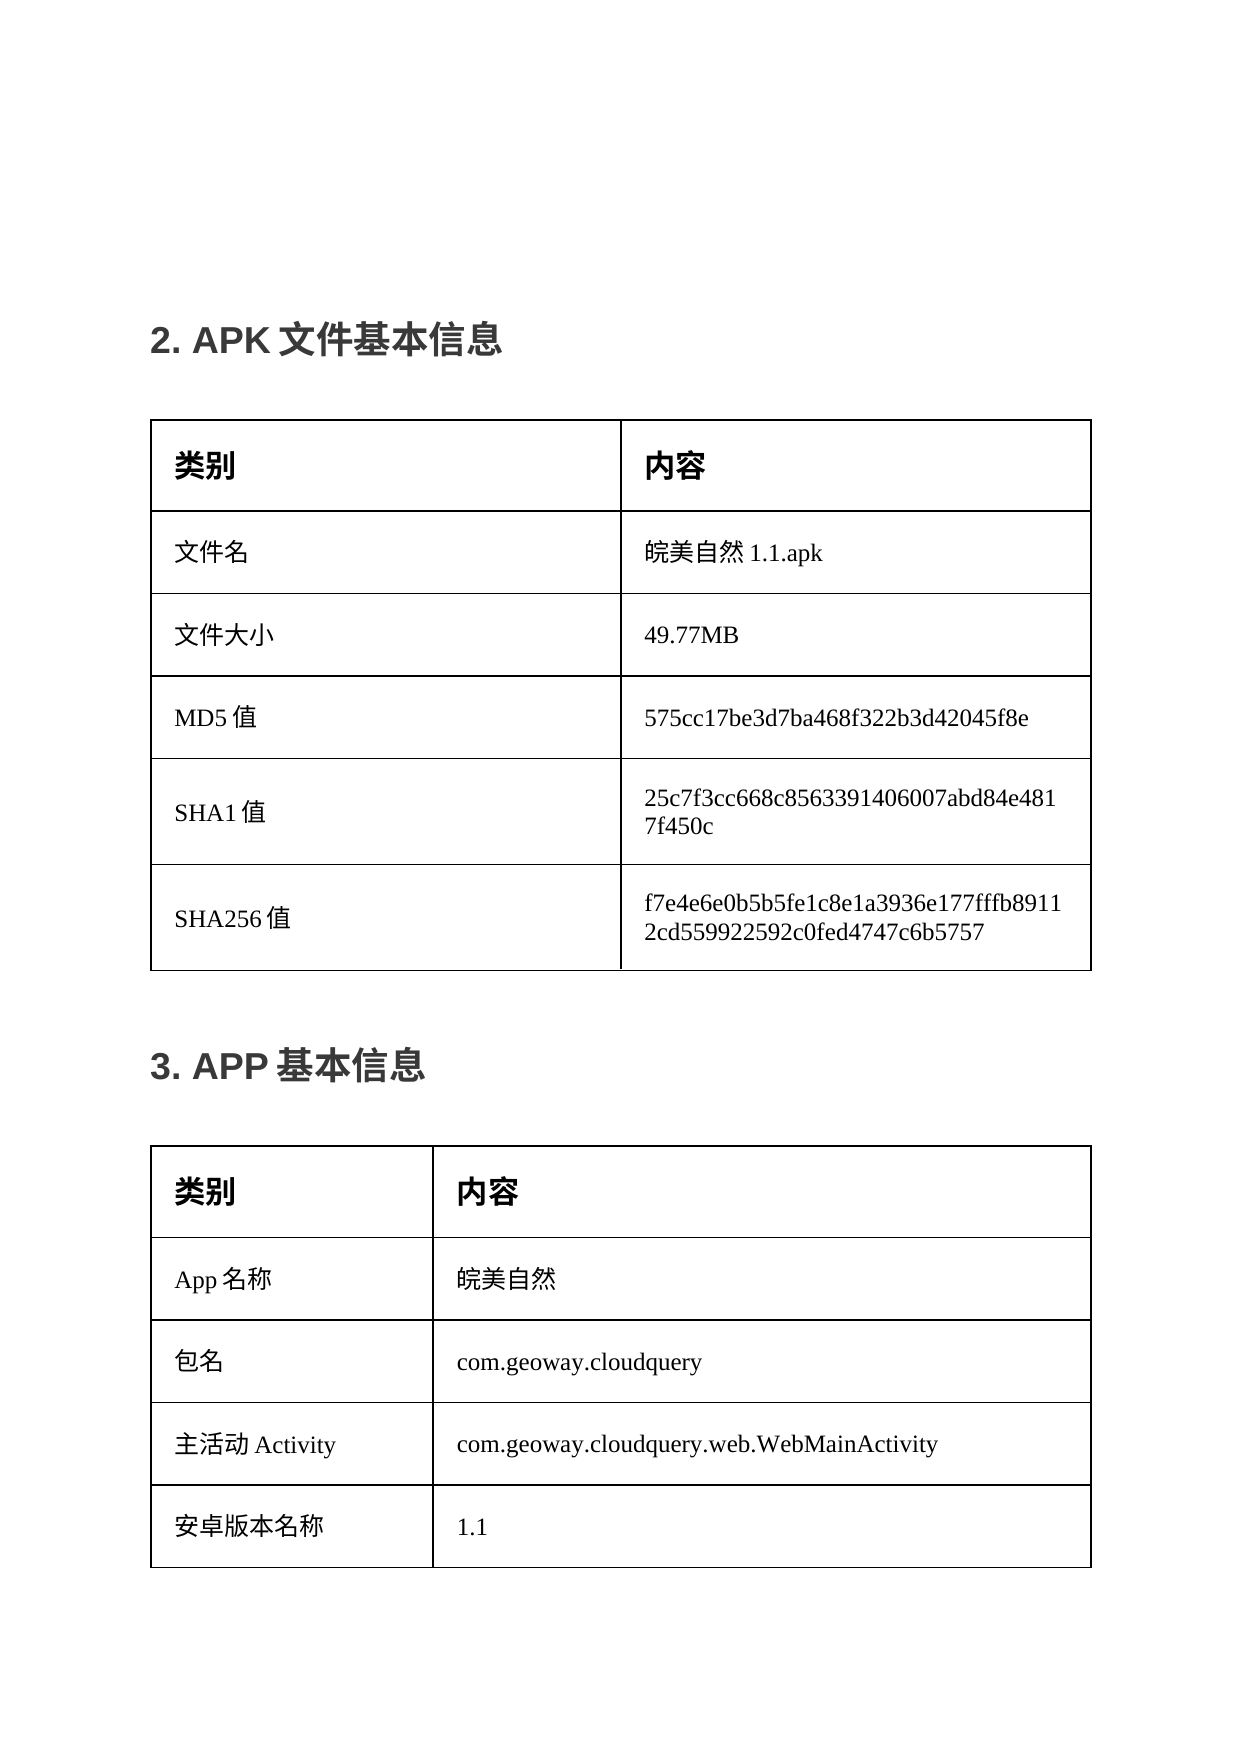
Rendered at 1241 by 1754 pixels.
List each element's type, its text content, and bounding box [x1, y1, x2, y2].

table_cell 1.1 [434, 1486, 1090, 1566]
table_header 类别 [152, 421, 620, 510]
table_cell MD5值 [152, 677, 620, 758]
table_header 类别 [152, 1147, 432, 1236]
table_cell 包名 [152, 1321, 432, 1401]
table_cell 25c7f3cc668c8563391406007abd84e4817f450c [622, 759, 1090, 863]
table_cell f7e4e6e0b5b5fe1c8e1a3936e177fffb89112cd559922592c0fed4747c6b5757 [622, 865, 1090, 969]
table_cell com.geoway.cloudquery [434, 1321, 1090, 1401]
table_cell App名称 [152, 1238, 432, 1319]
table_cell 安卓版本名称 [152, 1486, 432, 1566]
table_cell SHA256值 [152, 865, 620, 969]
table_cell 皖美自然 [434, 1238, 1090, 1319]
table_cell 文件大小 [152, 594, 620, 675]
table_cell SHA1值 [152, 759, 620, 863]
table_cell 主活动Activity [152, 1403, 432, 1484]
table_cell 575cc17be3d7ba468f322b3d42045f8e [622, 677, 1090, 758]
table_header 内容 [622, 421, 1090, 510]
table_cell 49.77MB [622, 594, 1090, 675]
table_header 内容 [434, 1147, 1090, 1236]
subtitle 3. APP基本信息 [150, 1040, 1090, 1091]
table_cell 文件名 [152, 512, 620, 593]
table_cell com.geoway.cloudquery.web.WebMainActivity [434, 1403, 1090, 1484]
table_cell 皖美自然1.1.apk [622, 512, 1090, 593]
subtitle 2. APK文件基本信息 [150, 313, 1090, 364]
